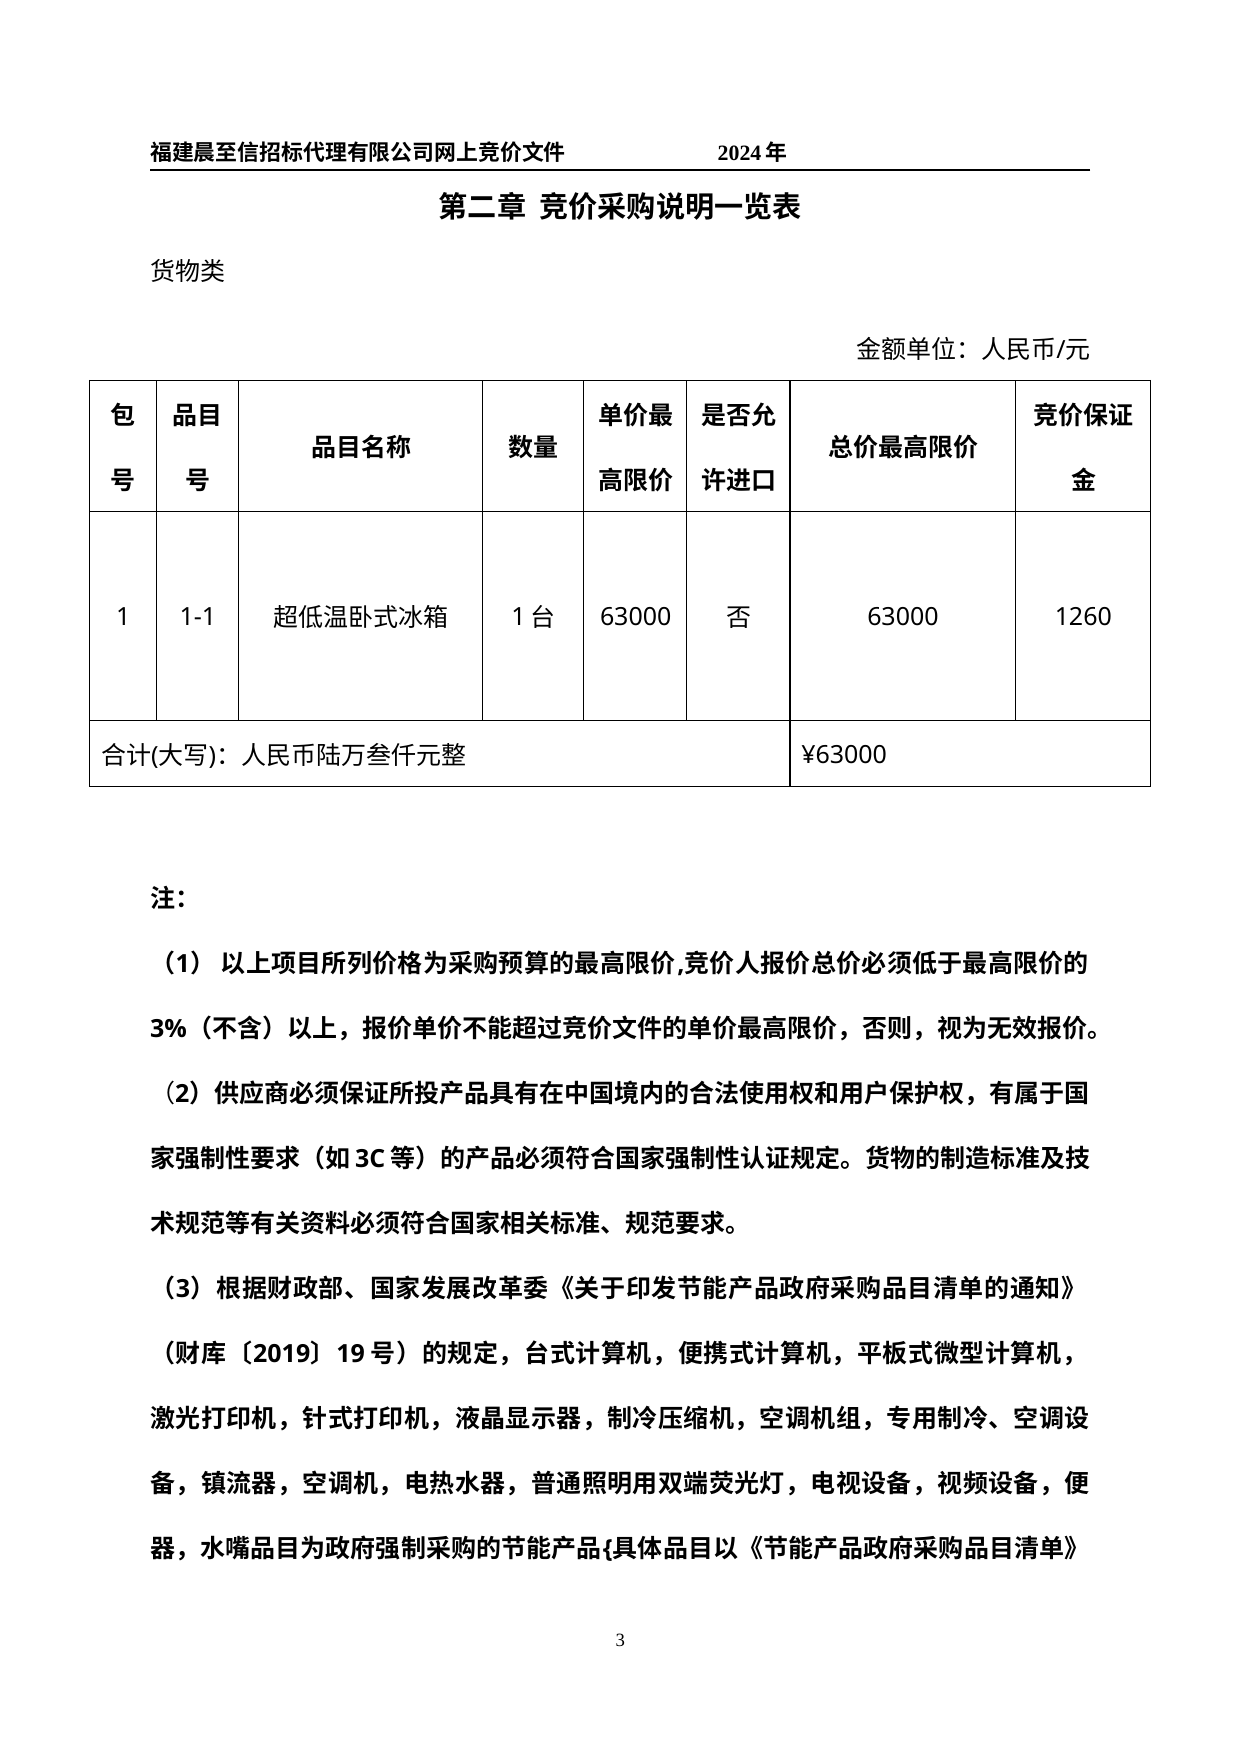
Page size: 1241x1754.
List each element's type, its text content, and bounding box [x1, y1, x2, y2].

table_cell 1台 [483, 512, 583, 720]
table_cell 1260 [1016, 512, 1150, 720]
text 第二章 竞价采购说明一览表 [150, 172, 1090, 237]
table_cell 63000 [584, 512, 686, 720]
table_cell 合计(大写)：人民币陆万叁仟元整 [90, 721, 789, 786]
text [150, 1254, 1090, 1579]
text 金额单位：人民币/元 [150, 315, 1090, 380]
table_header 品目名称 [239, 381, 482, 511]
table_cell 否 [687, 512, 789, 720]
table_header 竞价保证金 [1016, 381, 1150, 511]
table_header 品目号 [157, 381, 238, 511]
table_header 总价最高限价 [791, 381, 1015, 511]
table_cell 超低温卧式冰箱 [239, 512, 482, 720]
table_header 是否允许进口 [687, 381, 789, 511]
table_header 包号 [90, 381, 156, 511]
text 注： [150, 864, 1090, 929]
text （1） 以上项目所列价格为采购预算的最高限价,竞价人报价总价必须低于最高限价的3%（不含）以上，报价单价不能超过竞价文件的单价最高限价，否则，视为无效报价。 [150, 929, 1090, 1059]
table_header 数量 [483, 381, 583, 511]
table_cell ¥63000 [791, 721, 1150, 786]
table_cell 1-1 [157, 512, 238, 720]
table_header 单价最高限价 [584, 381, 686, 511]
text （2）供应商必须保证所投产品具有在中国境内的合法使用权和用户保护权，有属于国家强制性要求（如3C等）的产品必须符合国家强制性认证规定。货物的制造标准及技术规范等有关资料必须符合国家相关标准、规范要求。 [150, 1059, 1090, 1254]
text 货物类 [150, 237, 1090, 302]
table_cell 1 [90, 512, 156, 720]
table_cell 63000 [791, 512, 1015, 720]
